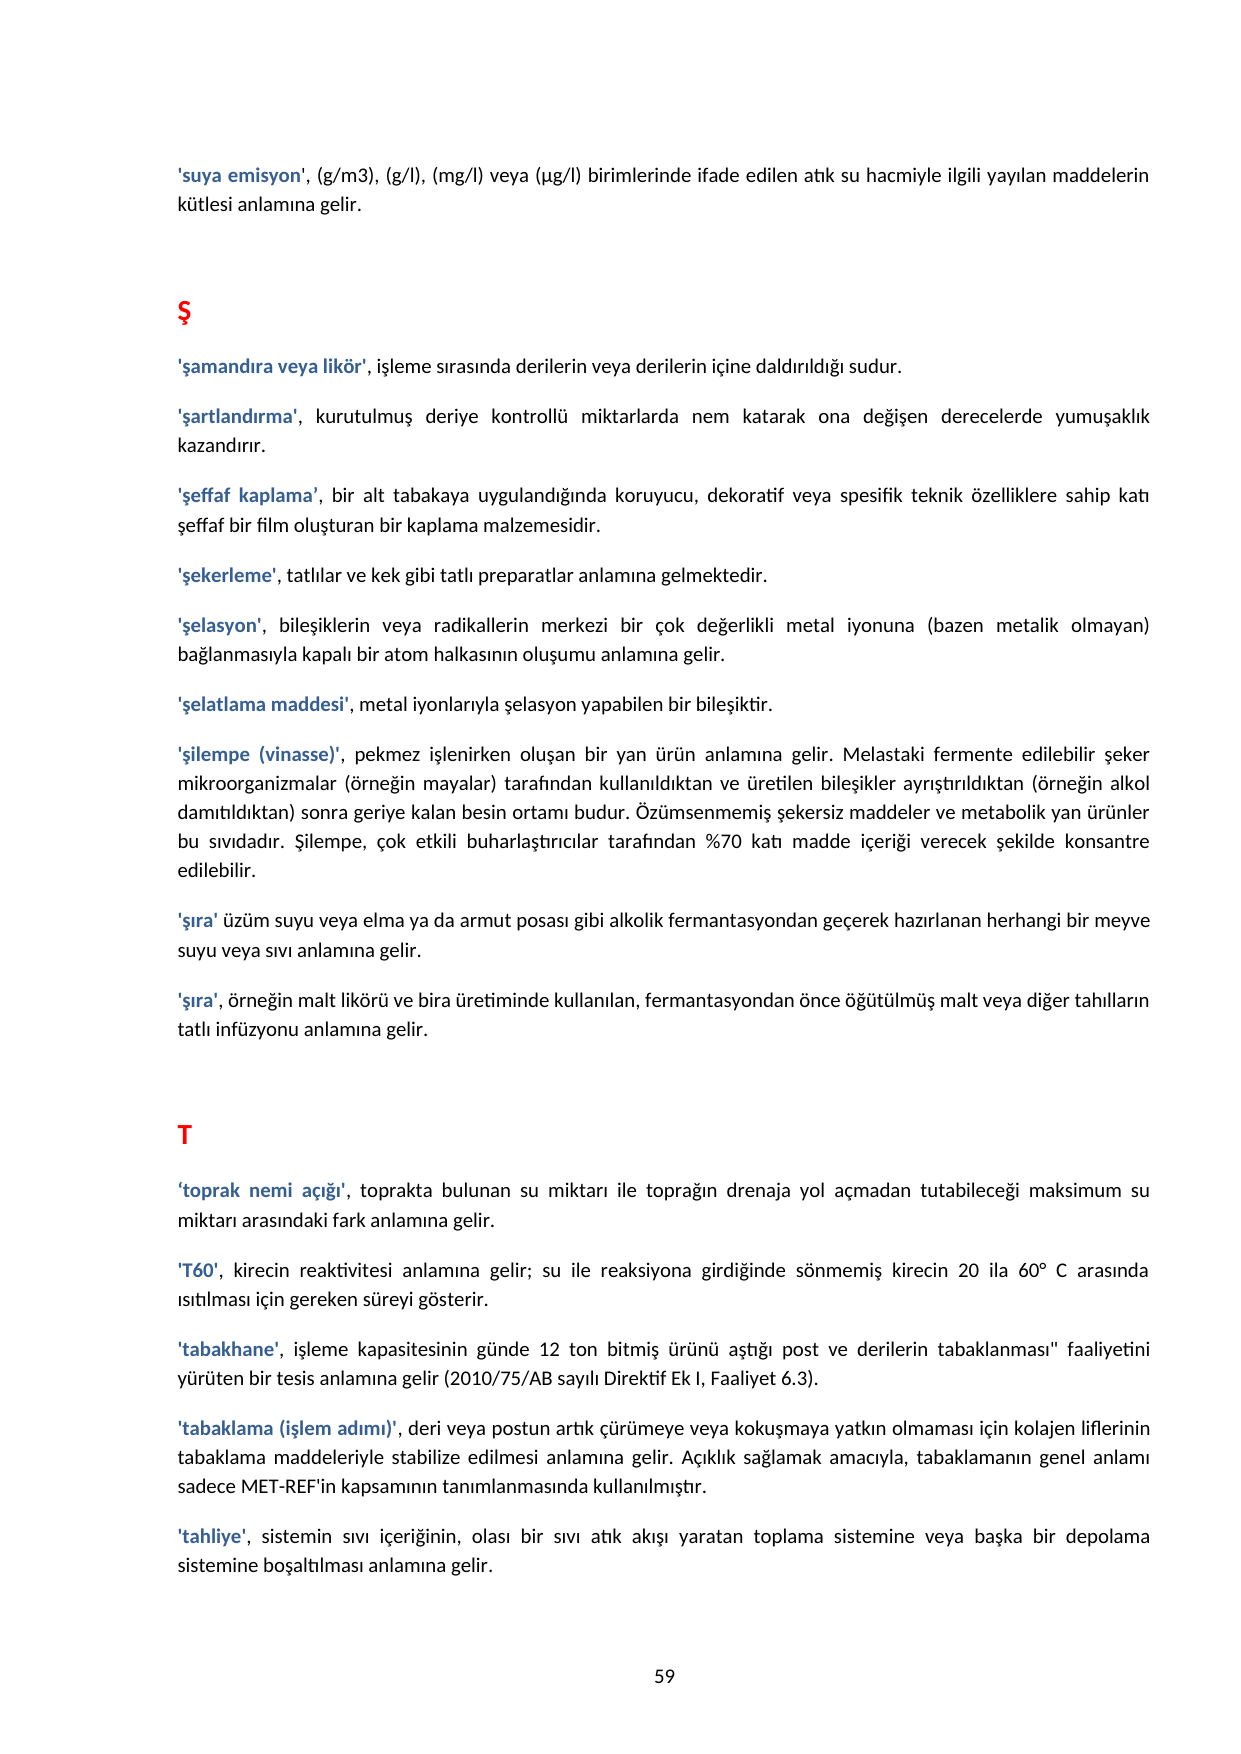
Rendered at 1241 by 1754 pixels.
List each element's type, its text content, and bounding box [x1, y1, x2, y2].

text 'şıra', örneğin malt likörü ve bira üretiminde kullanılan, fermantasyondan önce öğütülmüş malt veya diğer tahılların tatlı infüzyonu anlamına gelir. [177, 987, 1152, 1041]
text 'şeffaf kaplama’, bir alt tabakaya uygulandığında koruyucu, dekoratif veya spesifik teknik özelliklere sahip katı şeffaf bir film oluşturan bir kaplama malzemesidir. [177, 483, 1152, 537]
text 'şıra' üzüm suyu veya elma ya da armut posası gibi alkolik fermantasyondan geçerek hazırlanan herhangi bir meyve suyu veya sıvı anlamına gelir. [177, 908, 1152, 962]
text 'şelatlama maddesi', metal iyonlarıyla şelasyon yapabilen bir bileşiktir. [177, 691, 1152, 716]
text 'şamandıra veya likör', işleme sırasında derilerin veya derilerin içine daldırıldığı sudur. [177, 353, 1152, 379]
text Ş [177, 292, 1152, 327]
text 'T60', kirecin reaktivitesi anlamına gelir; su ile reaksiyona girdiğinde sönmemiş kirecin 20 ila 60° C arasında ısıtılması için gereken süreyi gösterir. [177, 1257, 1152, 1311]
text 'tahliye', sistemin sıvı içeriğinin, olası bir sıvı atık akışı yaratan toplama sistemine veya başka bir depolama sistemine boşaltılması anlamına gelir. [177, 1523, 1152, 1578]
text 'şelasyon', bileşiklerin veya radikallerin merkezi bir çok değerlikli metal iyonuna (bazen metalik olmayan) bağlanmasıyla kapalı bir atom halkasının oluşumu anlamına gelir. [177, 612, 1152, 666]
text 'tabakhane', işleme kapasitesinin günde 12 ton bitmiş ürünü aştığı post ve derilerin tabaklanması" faaliyetini yürüten bir tesis anlamına gelir (2010/75/AB sayılı Direktif Ek I, Faaliyet 6.3). [177, 1336, 1152, 1391]
text 'şartlandırma', kurutulmuş deriye kontrollü miktarlarda nem katarak ona değişen derecelerde yumuşaklık kazandırır. [177, 403, 1152, 458]
text ‘toprak nemi açığı', toprakta bulunan su miktarı ile toprağın drenaja yol açmadan tutabileceği maksimum su miktarı arasındaki fark anlamına gelir. [177, 1178, 1152, 1232]
text 'şekerleme', tatlılar ve kek gibi tatlı preparatlar anlamına gelmektedir. [177, 562, 1152, 587]
text 'tabaklama (işlem adımı)', deri veya postun artık çürümeye veya kokuşmaya yatkın olmaması için kolajen liflerinin tabaklama maddeleriyle stabilize edilmesi anlamına gelir. Açıklık sağlamak amacıyla, tabaklamanın genel anlamı sadece MET-REF'in kapsamının tanımlanmasında kullanılmıştır. [177, 1415, 1152, 1499]
text 'suya emisyon', (g/m3), (g/l), (mg/l) veya (µg/l) birimlerinde ifade edilen atık su hacmiyle ilgili yayılan maddelerin kütlesi anlamına gelir. [177, 162, 1152, 217]
text 'şilempe (vinasse)', pekmez işlenirken oluşan bir yan ürün anlamına gelir. Melastaki fermente edilebilir şeker mikroorganizmalar (örneğin mayalar) tarafından kullanıldıktan ve üretilen bileşikler ayrıştırıldıktan (örneğin alkol damıtıldıktan) sonra geriye kalan besin ortamı budur. Özümsenmemiş şekersiz maddeler ve metabolik yan ürünler bu sıvıdadır. Şilempe, çok etkili buharlaştırıcılar tarafından %70 katı madde içeriği verecek şekilde konsantre edilebilir. [177, 741, 1152, 883]
text T [177, 1116, 1152, 1152]
